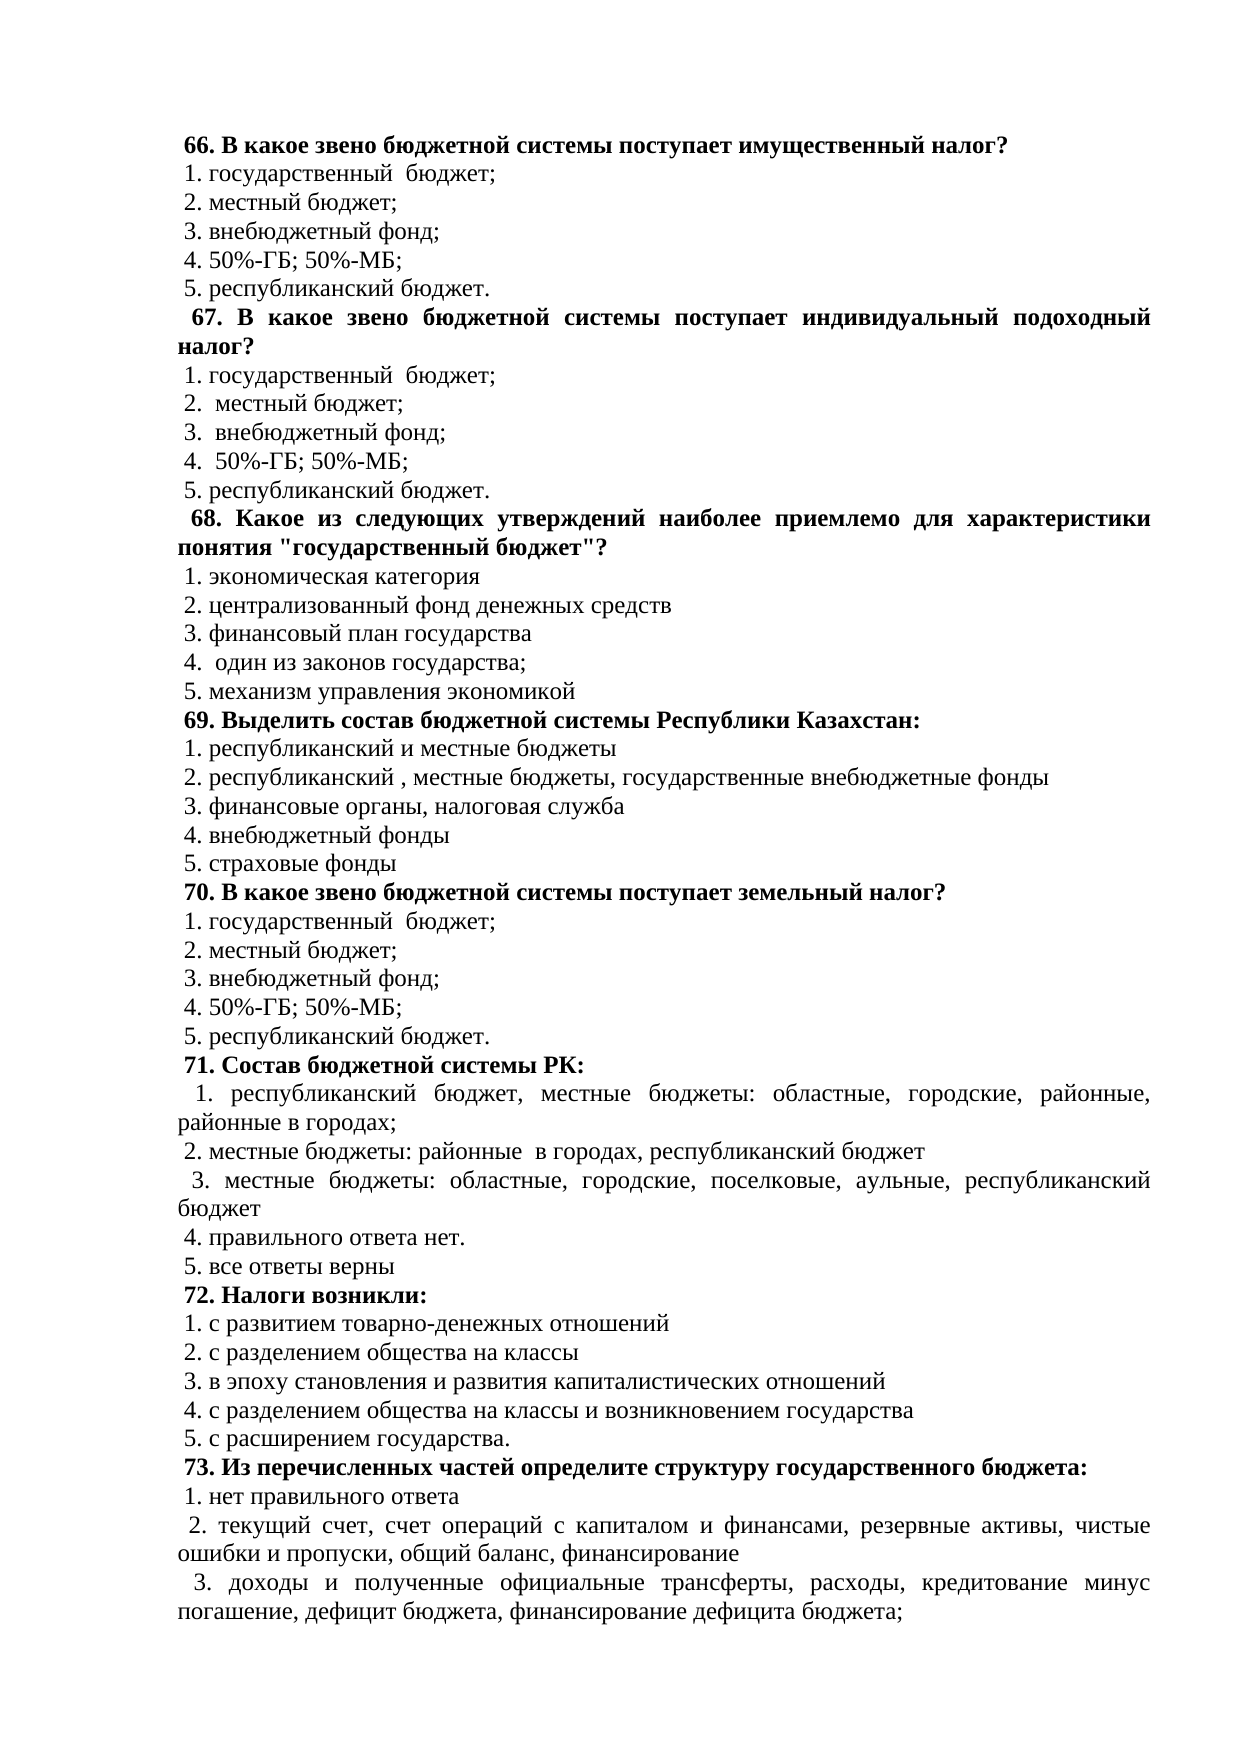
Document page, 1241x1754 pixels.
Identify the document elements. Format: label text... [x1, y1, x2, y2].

text 2. республиканский , местные бюджеты, государственные внебюджетные фонды [177, 762, 1152, 791]
text 2. местный бюджет; [177, 187, 1152, 216]
text 2. с разделением общества на классы [177, 1337, 1152, 1366]
text 1. нет правильного ответа [177, 1481, 1152, 1510]
text 5. республиканский бюджет. [177, 475, 1152, 503]
text 5. с расширением государства. [177, 1423, 1152, 1452]
text 3. внебюджетный фонд; [177, 963, 1152, 992]
text 72. Налоги возникли: [177, 1280, 1152, 1308]
text 2. текущий счет, счет операций с капиталом и финансами, резервные активы, чистые ошибки и пропуски, общий баланс, финансирование [177, 1510, 1152, 1567]
text 68. Какое из следующих утверждений наиболее приемлемо для характеристики понятия "государственный бюджет"? [177, 503, 1152, 561]
text 5. страховые фонды [177, 848, 1152, 877]
text 4. с разделением общества на классы и возникновением государства [177, 1395, 1152, 1423]
text 3. внебюджетный фонд; [177, 216, 1152, 245]
text 1. экономическая категория [177, 561, 1152, 590]
text 2. централизованный фонд денежных средств [177, 590, 1152, 618]
text 3. местные бюджеты: областные, городские, поселковые, аульные, республиканский бюджет [177, 1165, 1152, 1222]
text 3. в эпоху становления и развития капиталистических отношений [177, 1366, 1152, 1395]
text 5. республиканский бюджет. [177, 273, 1152, 302]
text 1. государственный бюджет; [177, 360, 1152, 388]
text 4. 50%-ГБ; 50%-МБ; [177, 446, 1152, 475]
text 66. В какое звено бюджетной системы поступает имущественный налог? [177, 130, 1152, 158]
text 1. республиканский бюджет, местные бюджеты: областные, городские, районные, районные в городах; [177, 1078, 1152, 1136]
text 5. все ответы верны [177, 1251, 1152, 1280]
text 1. государственный бюджет; [177, 158, 1152, 187]
text 3. внебюджетный фонд; [177, 417, 1152, 446]
text 1. с развитием товарно-денежных отношений [177, 1308, 1152, 1337]
text 73. Из перечисленных частей определите структуру государственного бюджета: [177, 1452, 1152, 1481]
text 4. правильного ответа нет. [177, 1222, 1152, 1251]
text 4. внебюджетный фонды [177, 820, 1152, 848]
text 3. доходы и полученные официальные трансферты, расходы, кредитование минус погашение, дефицит бюджета, финансирование дефицита бюджета; [177, 1567, 1152, 1625]
text 3. финансовые органы, налоговая служба [177, 791, 1152, 820]
text 67. В какое звено бюджетной системы поступает индивидуальный подоходный налог? [177, 302, 1152, 360]
text 1. государственный бюджет; [177, 906, 1152, 935]
text 2. местный бюджет; [177, 935, 1152, 963]
text 70. В какое звено бюджетной системы поступает земельный налог? [177, 877, 1152, 906]
text 71. Состав бюджетной системы РК: [177, 1050, 1152, 1078]
text 5. республиканский бюджет. [177, 1021, 1152, 1050]
text 1. республиканский и местные бюджеты [177, 733, 1152, 762]
text 4. 50%-ГБ; 50%-МБ; [177, 992, 1152, 1021]
text 69. Выделить состав бюджетной системы Республики Казахстан: [177, 705, 1152, 733]
text 2. местные бюджеты: районные в городах, республиканский бюджет [177, 1136, 1152, 1165]
text 4. 50%-ГБ; 50%-МБ; [177, 245, 1152, 273]
text 2. местный бюджет; [177, 388, 1152, 417]
text 4. один из законов государства; [177, 647, 1152, 676]
text 3. финансовый план государства [177, 618, 1152, 647]
text 5. механизм управления экономикой [177, 676, 1152, 705]
